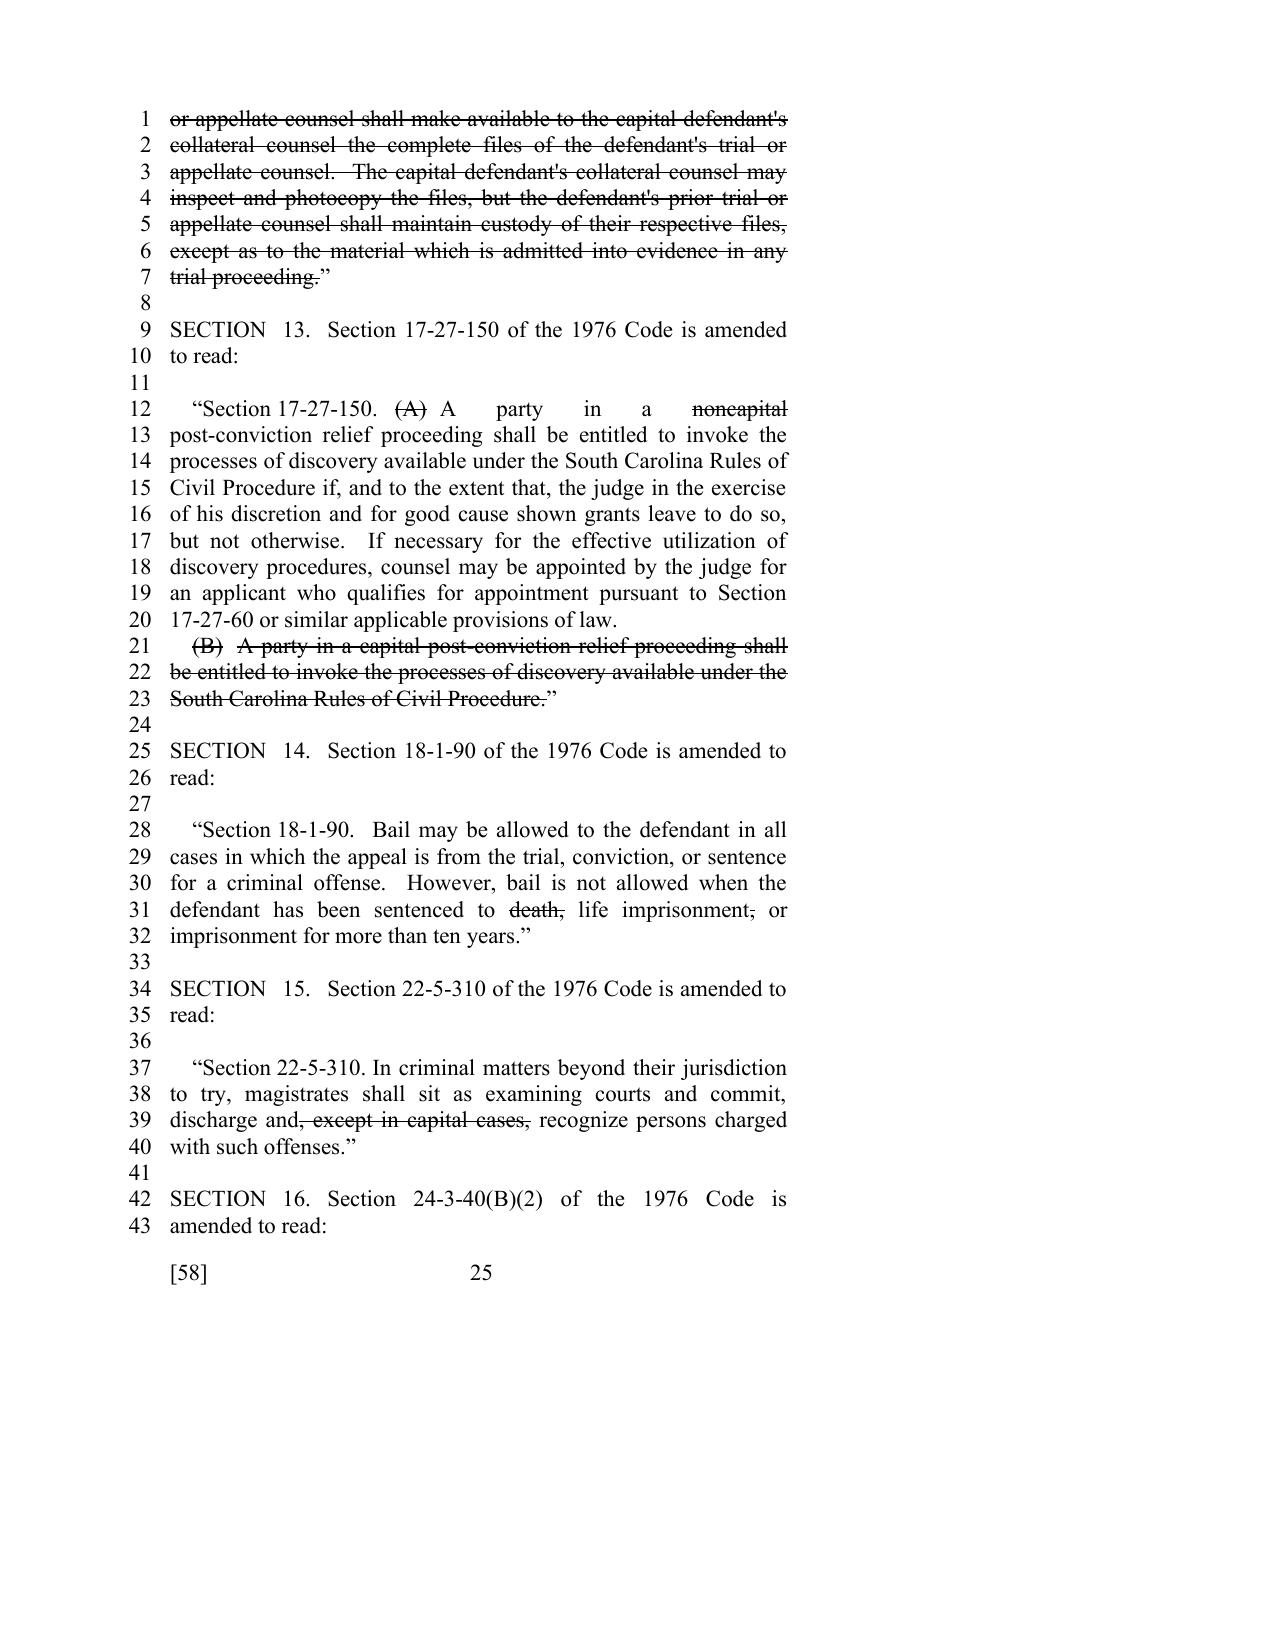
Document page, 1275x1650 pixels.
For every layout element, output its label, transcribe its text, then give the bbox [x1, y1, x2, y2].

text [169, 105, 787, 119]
text “Section 17-27-150. (A) A party in a noncapital post-conviction relief proceeding shall be entitled to invoke the processes of discovery available under the South Carolina Rules of Civil Procedure if, and to the extent that, the judge in the exercise of his discretion and for good cause shown grants leave to do so, but not otherwise. If necessary for the effective utilization of discovery procedures, counsel may be appointed by the judge for an applicant who qualifies for appointment pursuant to Section 17-27-60 or similar applicable provisions of law. [169, 395, 787, 632]
text SECTION 16. Section 24-3-40(B)(2) of the 1976 Code is amended to read: [169, 1186, 787, 1238]
text SECTION 14. Section 18-1-90 of the 1976 Code is amended to read: [169, 737, 787, 790]
text SECTION 15. Section 22-5-310 of the 1976 Code is amended to read: [169, 975, 787, 1027]
text “Section 18-1-90. Bail may be allowed to the defendant in all cases in which the appeal is from the trial, conviction, or sentence for a criminal offense. However, bail is not allowed when the defendant has been sentenced to death, life imprisonment, or imprisonment for more than ten years.” [169, 817, 787, 948]
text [169, 120, 787, 146]
text (B) A party in a capital post-conviction relief proceeding shall be entitled to invoke the processes of discovery available under the South Carolina Rules of Civil Procedure.” [169, 674, 787, 711]
text SECTION 13. Section 17-27-150 of the 1976 Code is amended to read: [169, 316, 787, 368]
text “Section 22-5-310. In criminal matters beyond their jurisdiction to try, magistrates shall sit as examining courts and commit, discharge and, except in capital cases, recognize persons charged with such offenses.” [169, 1054, 787, 1159]
text (B) A party in a capital post-conviction relief proceeding shall be entitled to invoke the processes of discovery available under the South Carolina Rules of Civil Procedure.” [169, 632, 787, 673]
